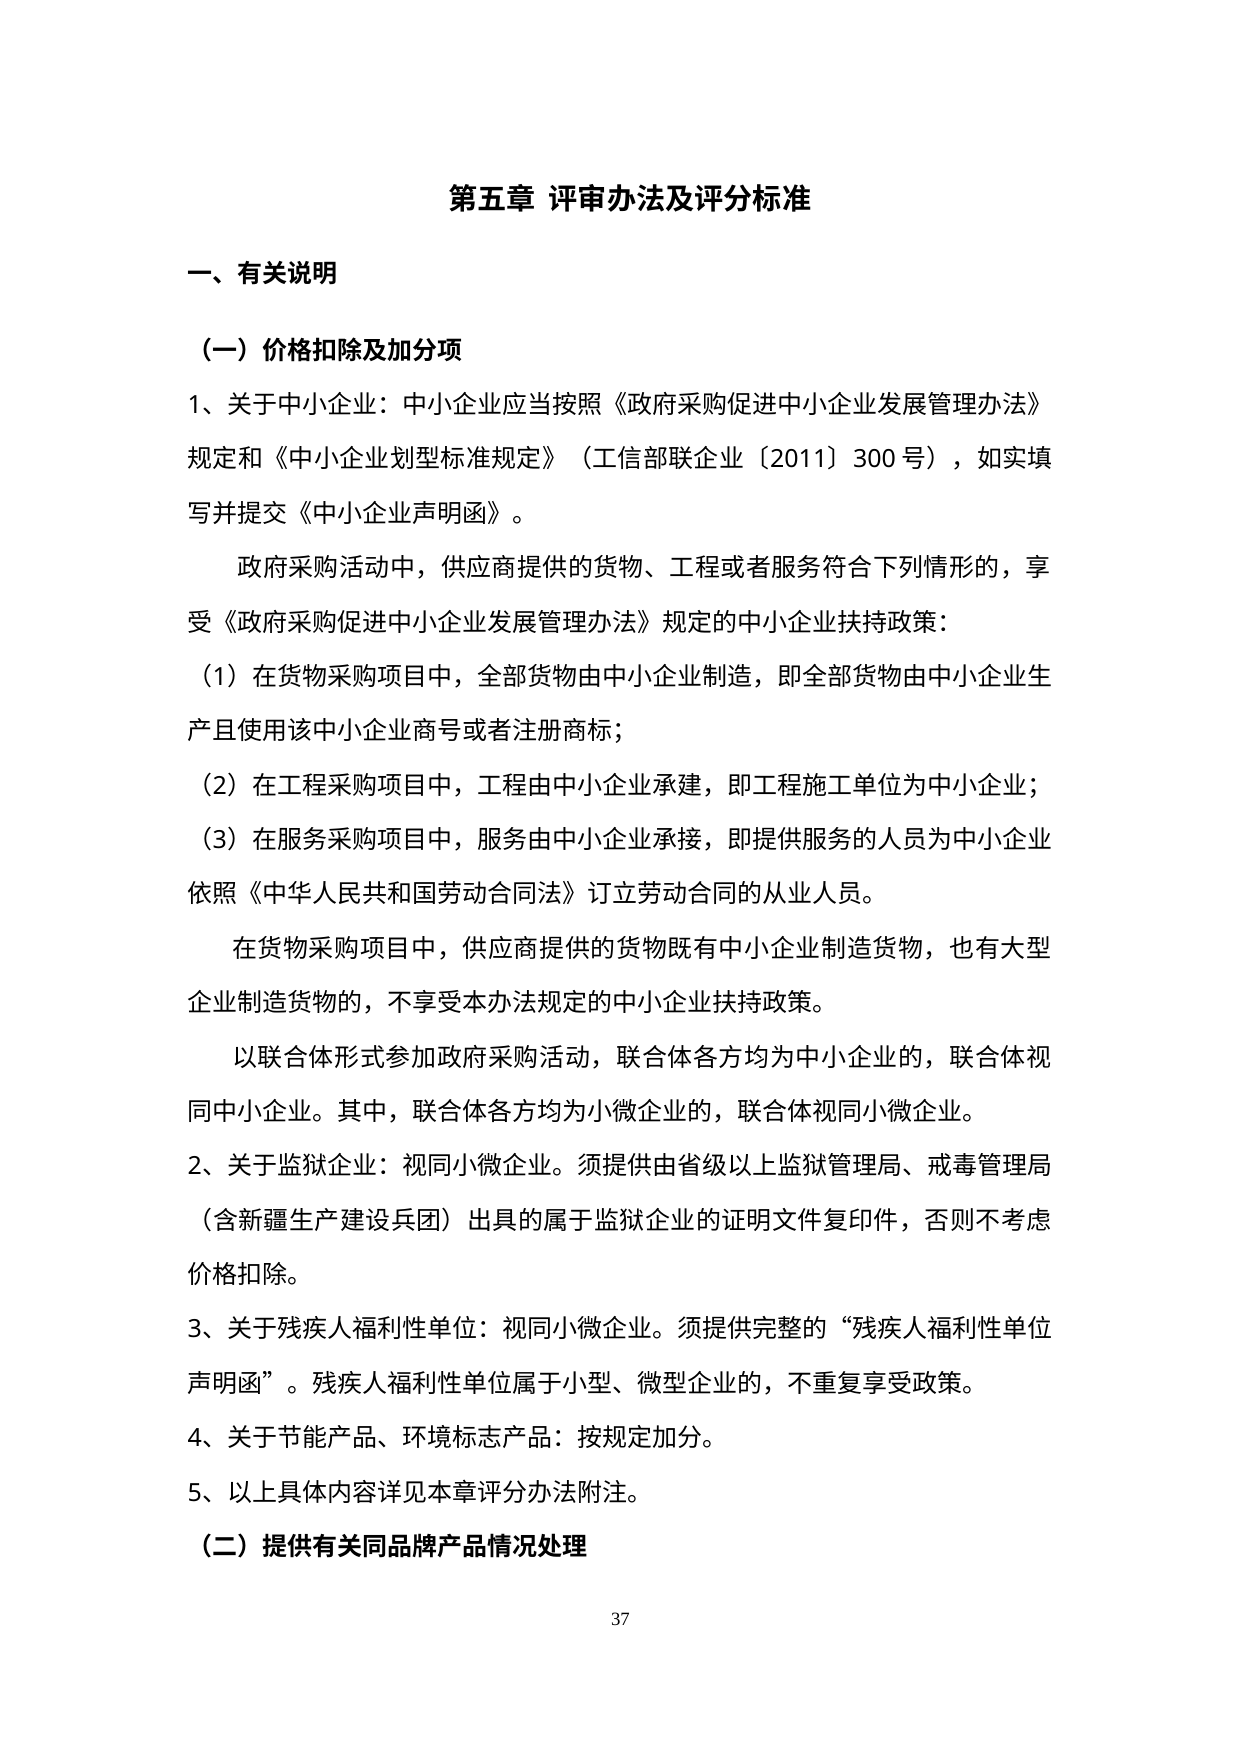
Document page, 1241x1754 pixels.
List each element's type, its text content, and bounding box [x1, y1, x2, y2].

subtitle 第五章 评审办法及评分标准 [206, 175, 1053, 217]
text 以联合体形式参加政府采购活动，联合体各方均为中小企业的，联合体视同中小企业。其中，联合体各方均为小微企业的，联合体视同小微企业。 [187, 1037, 1053, 1128]
text （1）在货物采购项目中，全部货物由中小企业制造，即全部货物由中小企业生产且使用该中小企业商号或者注册商标； [187, 656, 1053, 747]
text （一）价格扣除及加分项 [187, 330, 1053, 366]
subtitle 一、有关说明 [187, 253, 1053, 289]
text 2、关于监狱企业：视同小微企业。须提供由省级以上监狱管理局、戒毒管理局（含新疆生产建设兵团）出具的属于监狱企业的证明文件复印件，否则不考虑价格扣除。 [187, 1146, 1053, 1291]
text 3、关于残疾人福利性单位：视同小微企业。须提供完整的“残疾人福利性单位声明函”。残疾人福利性单位属于小型、微型企业的，不重复享受政策。 [187, 1309, 1053, 1399]
text 5、以上具体内容详见本章评分办法附注。 [187, 1472, 1053, 1508]
text 在货物采购项目中，供应商提供的货物既有中小企业制造货物，也有大型企业制造货物的，不享受本办法规定的中小企业扶持政策。 [187, 928, 1053, 1019]
text （3）在服务采购项目中，服务由中小企业承接，即提供服务的人员为中小企业依照《中华人民共和国劳动合同法》订立劳动合同的从业人员。 [187, 819, 1053, 910]
text 1、关于中小企业：中小企业应当按照《政府采购促进中小企业发展管理办法》规定和《中小企业划型标准规定》（工信部联企业〔2011〕300号），如实填写并提交《中小企业声明函》。 [187, 384, 1053, 529]
text （2）在工程采购项目中，工程由中小企业承建，即工程施工单位为中小企业； [187, 765, 1053, 801]
text 政府采购活动中，供应商提供的货物、工程或者服务符合下列情形的，享受《政府采购促进中小企业发展管理办法》规定的中小企业扶持政策： [187, 548, 1053, 638]
text 4、关于节能产品、环境标志产品：按规定加分。 [187, 1418, 1053, 1454]
text （二）提供有关同品牌产品情况处理 [187, 1526, 1053, 1563]
